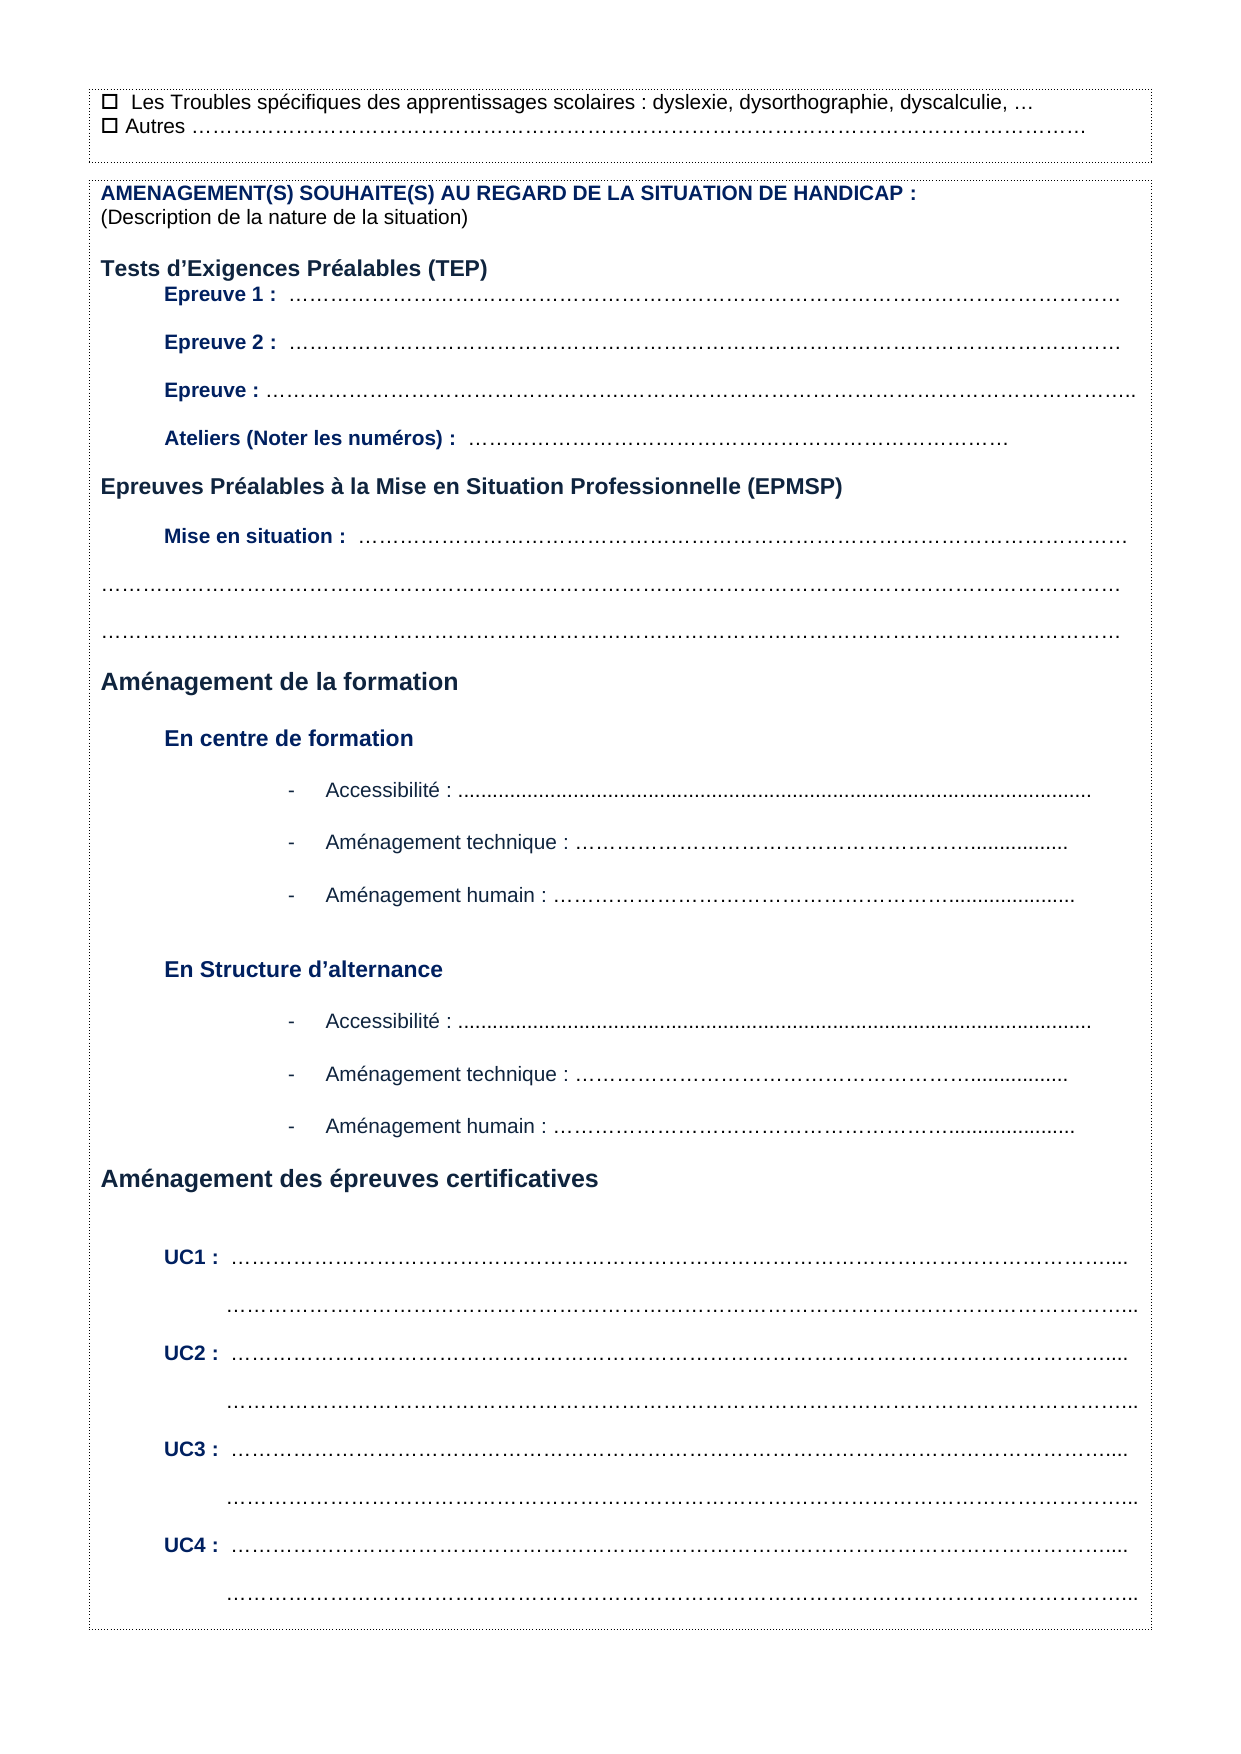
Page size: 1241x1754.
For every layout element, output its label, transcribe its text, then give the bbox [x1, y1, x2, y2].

table_header AMENAGEMENT(S) SOUHAITE(S) AU REGARD DE LA SITUATION DE HANDICAP : (Description de la nature de la situation) Tests d’Exigences Préalables (TEP) Epreuve 1 : ………………………………………………………………………………………………………… Epreuve 2 : ………………………………………………………………………………………………………… Epreuve : …………………………………………….……………………………………………………………….. Ateliers (Noter les numéros) : …………………………………………………………………… Epreuves Préalables à la Mise en Situation Professionnelle (EPMSP) Mise en situation : ………………………………………………………………………………………………… ………………………………………………………………………………………………………………………………… ………………………………………………………………………………………………………………………………… Aménagement de la formation En centre de formation Accessibilité : .............................................................................................................. Aménagement technique : …………………………………………………................. Aménagement humain : …………………………………………………...................... En Structure d’alternance Accessibilité : .............................................................................................................. Aménagement technique : …………………………………………………................. Aménagement humain : …………………………………………………...................... Aménagement des épreuves certificatives UC1 : ……………………………………………………………………………………………………………….... …………………………………………………………………………………………………………………………………... UC2 : ……………………………………………………………………………………………………………….... …………………………………………………………………………………………………………………………………... UC3 : ……………………………………………………………………………………………………………….... …………………………………………………………………………………………………………………………………... UC4 : ……………………………………………………………………………………………………………….... …………………………………………………………………………………………………………………………………... [89, 180, 1151, 1628]
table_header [89, 89, 1151, 162]
